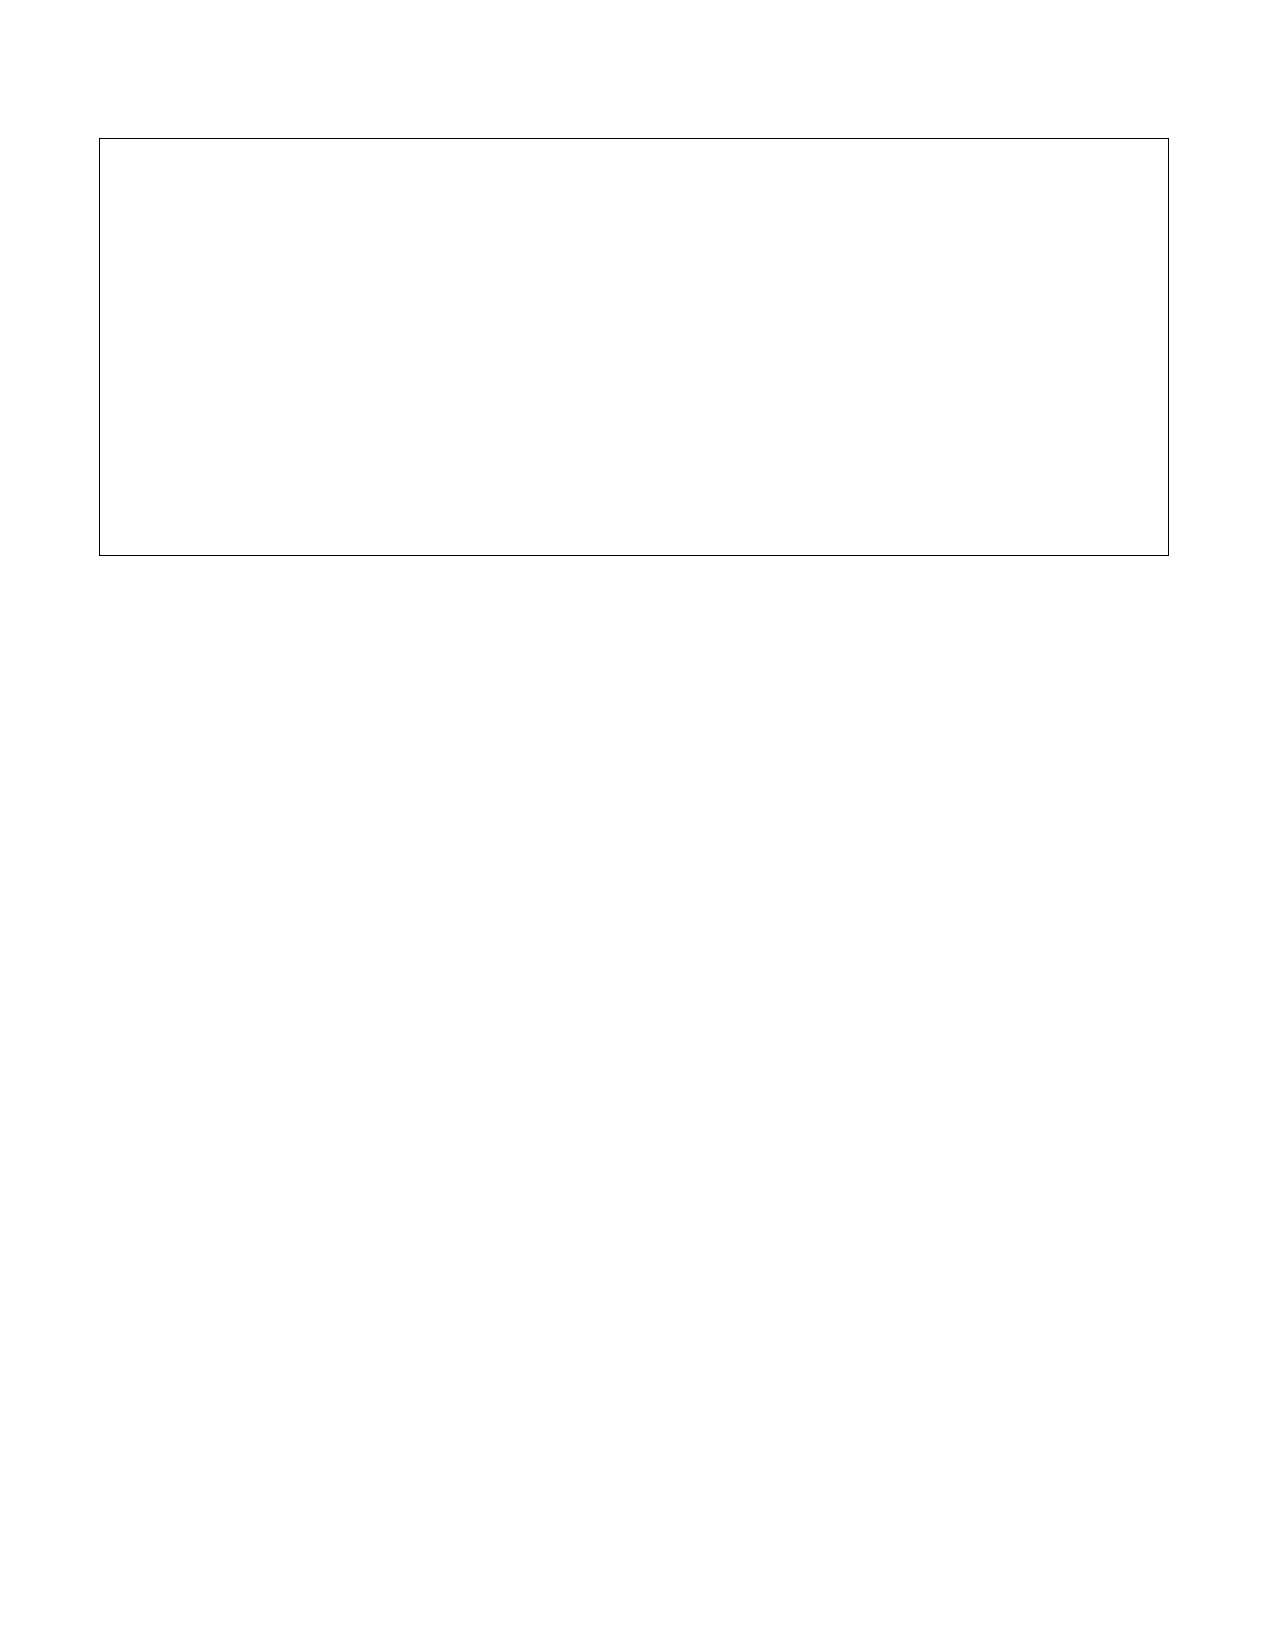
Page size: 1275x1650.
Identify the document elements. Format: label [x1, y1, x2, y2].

table_cell [100, 139, 1168, 555]
